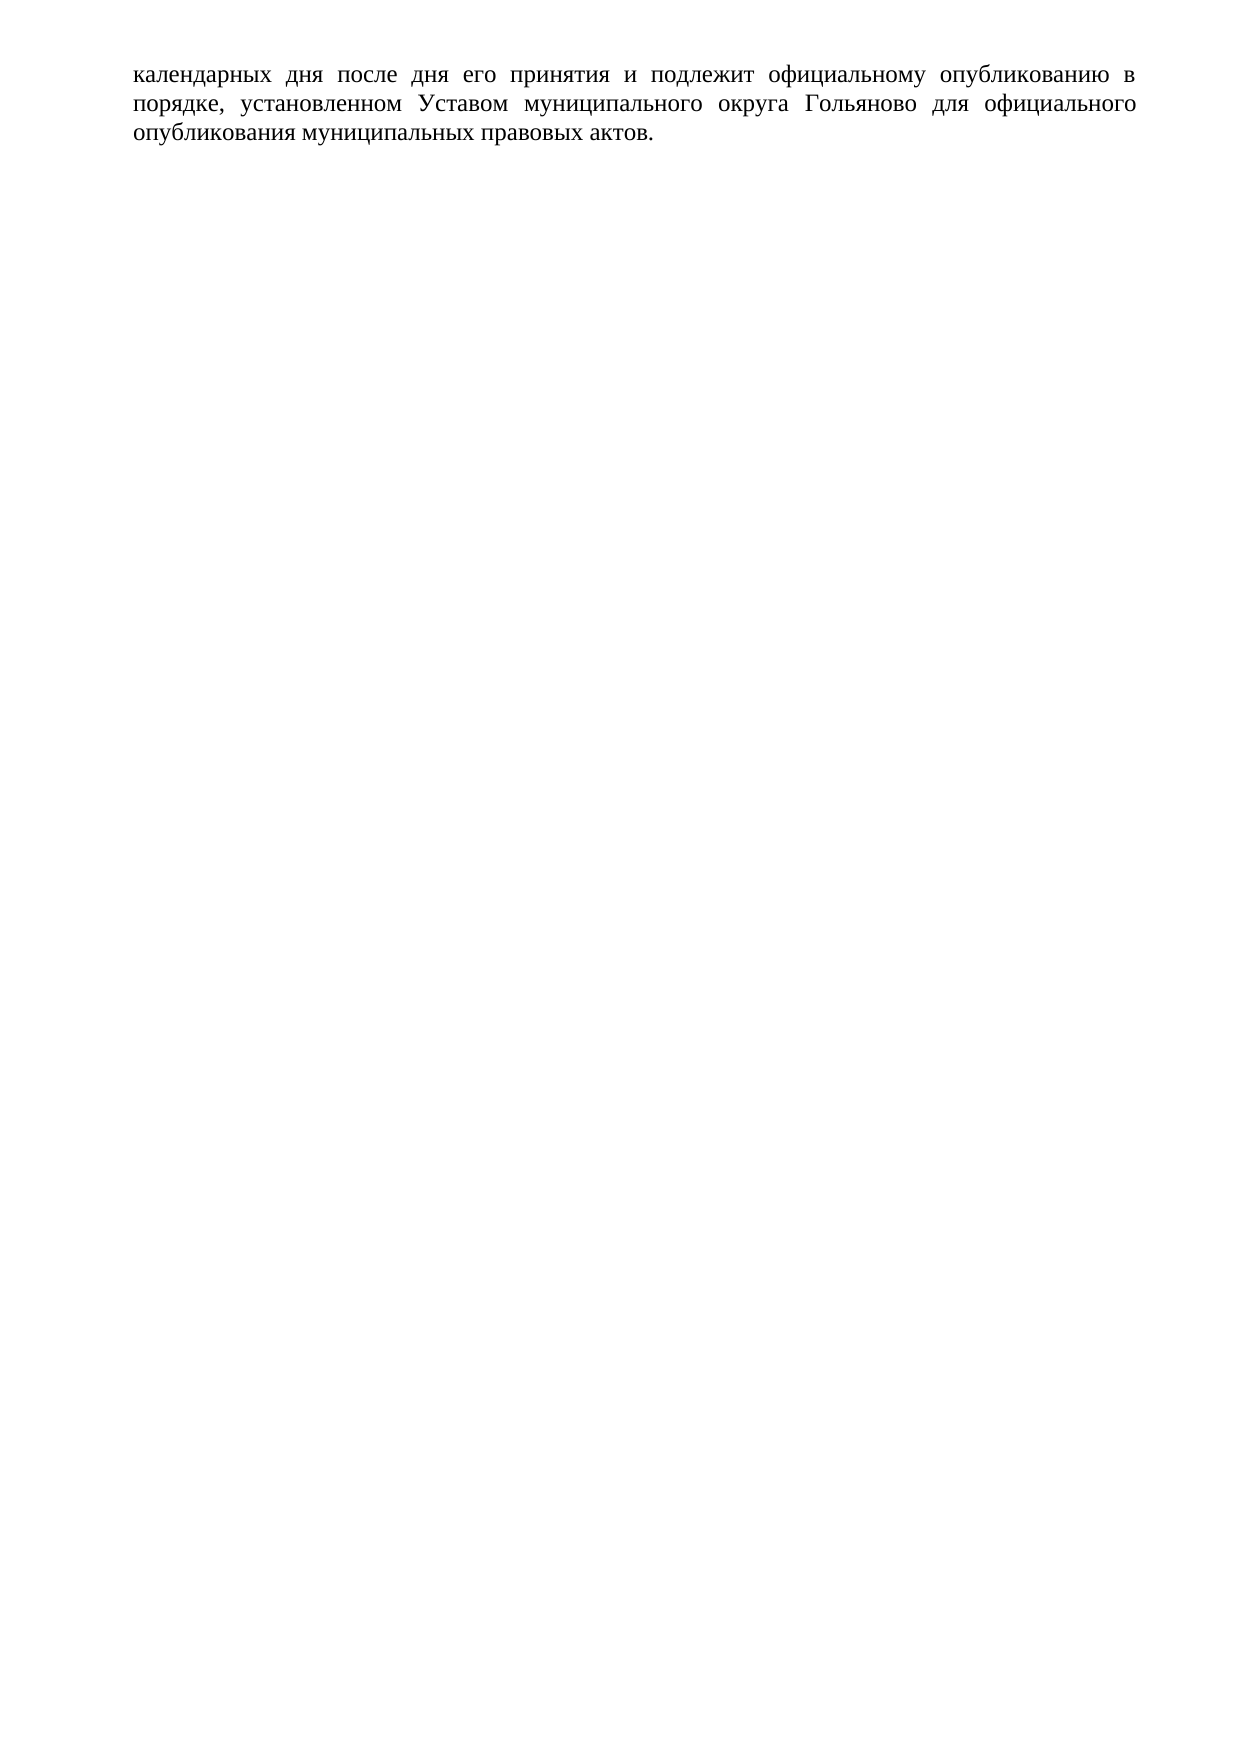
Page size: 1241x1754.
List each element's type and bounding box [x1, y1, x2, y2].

text [133, 59, 1137, 145]
